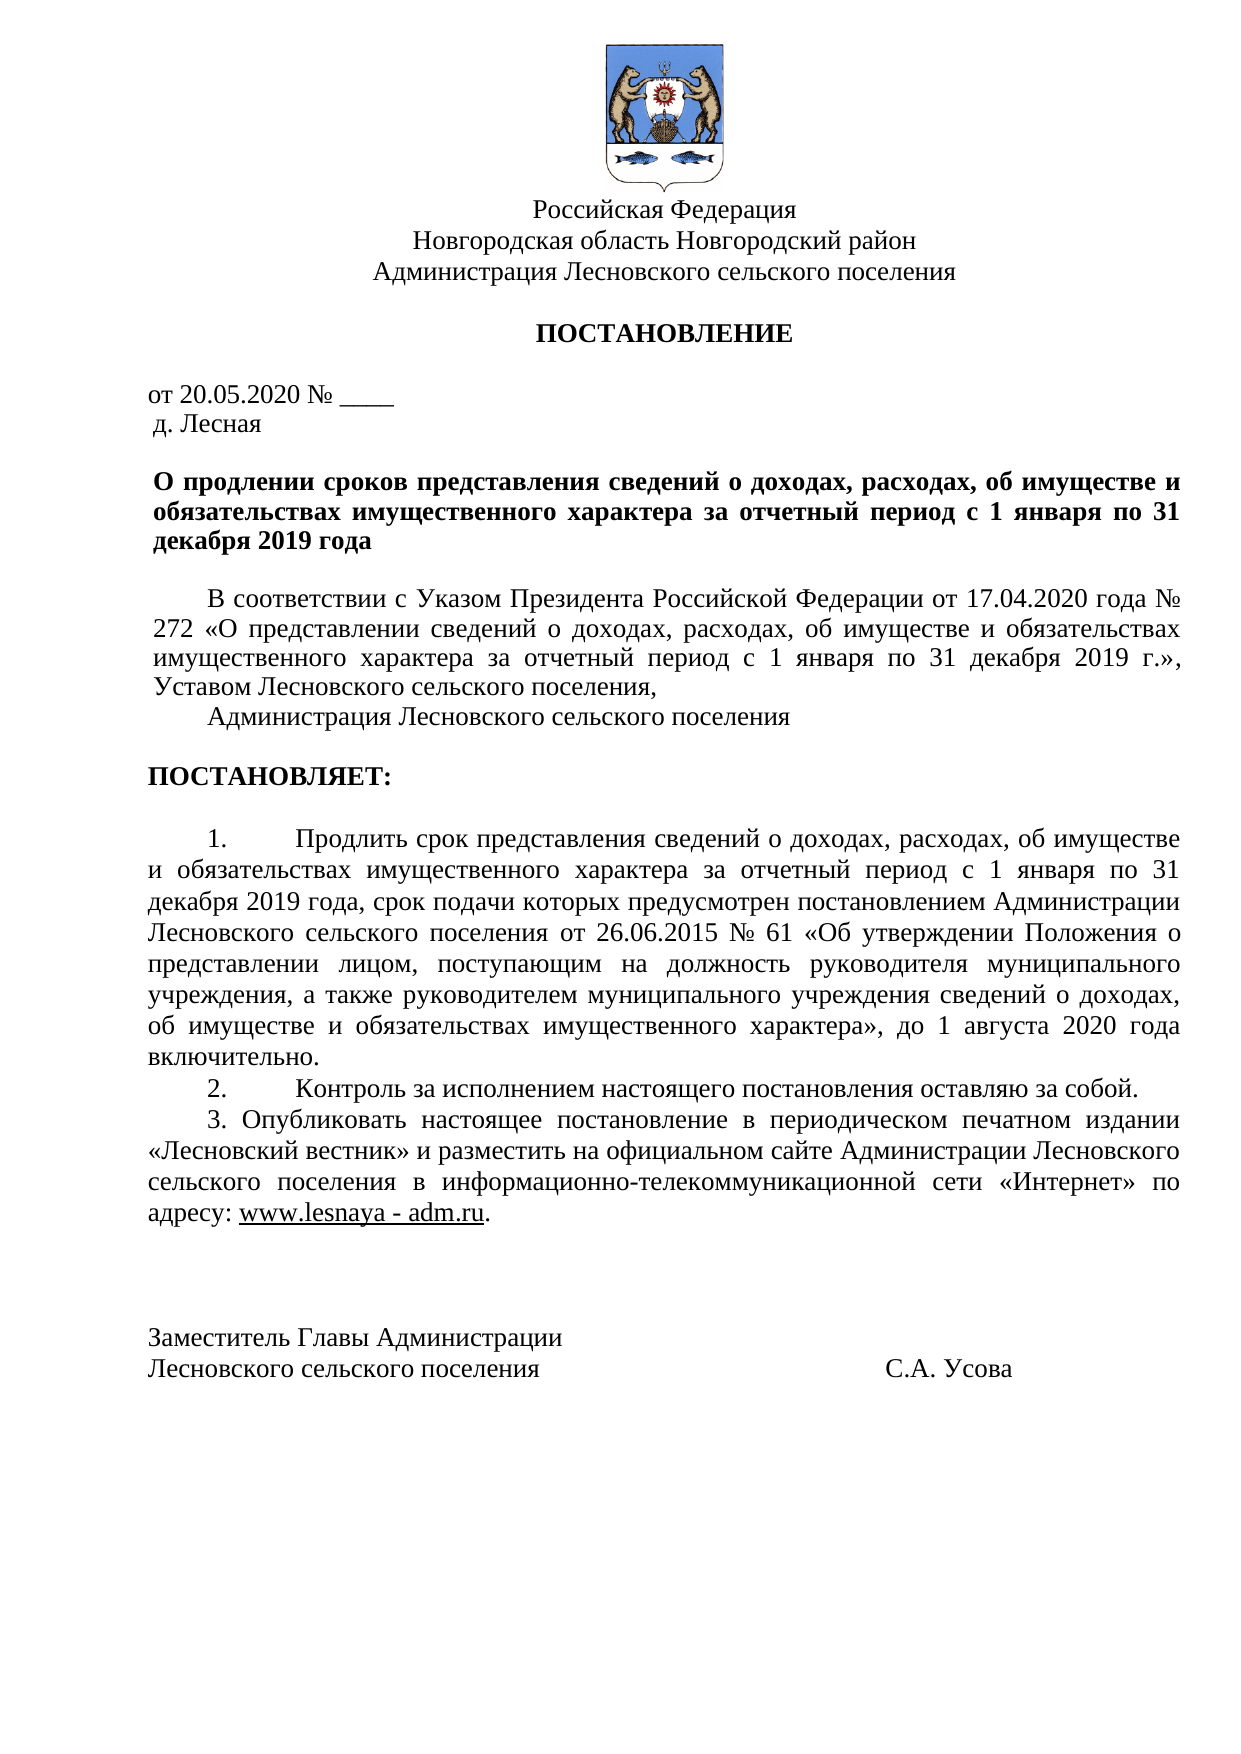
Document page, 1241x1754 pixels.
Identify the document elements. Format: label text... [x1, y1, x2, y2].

text Администрация Лесновского сельского поселения [153, 702, 1182, 731]
picture [605, 44, 724, 193]
text от 20.05.2020 № ____ [148, 378, 1181, 409]
list Контроль за исполнением настоящего постановления оставляю за собой. [148, 1072, 1182, 1103]
text Российская Федерация [148, 193, 1181, 224]
text ПОСТАНОВЛЕНИЕ [148, 317, 1181, 348]
text Лесновского сельского поселения С.А. Усова [148, 1352, 1181, 1383]
text Заместитель Главы Администрации [148, 1321, 1181, 1352]
list Продлить срок представления сведений о доходах, расходах, об имуществе и обязательствах имущественного характера за отчетный период с 1 января по 31 декабря 2019 года, срок подачи которых предусмотрен постановлением Администрации Лесновского сельского поселения от 26.06.2015 № 61 «Об утверждении Положения о представлении лицом, поступающим на должность руководителя муниципального учреждения, а также руководителем муниципального учреждения сведений о доходах, об имуществе и обязательствах имущественного характера», до 1 августа 2020 года включительно. [148, 822, 1182, 1072]
text Администрация Лесновского сельского поселения [148, 255, 1181, 286]
text В соответствии с Указом Президента Российской Федерации от 17.04.2020 года № 272 «О представлении сведений о доходах, расходах, об имуществе и обязательствах имущественного характера за отчетный период с 1 января по 31 декабря 2019 г.», Уставом Лесновского сельского поселения, [153, 584, 1182, 702]
text О продлении сроков представления сведений о доходах, расходах, об имуществе и обязательствах имущественного характера за отчетный период с 1 января по 31 декабря 2019 года [153, 467, 1182, 555]
text д. Лесная [153, 409, 461, 438]
text ПОСТАНОВЛЯЕТ: [148, 760, 1181, 791]
text Новгородская область Новгородский район [148, 224, 1181, 255]
text 3. Опубликовать настоящее постановление в периодическом печатном издании «Лесновский вестник» и разместить на официальном сайте Администрации Лесновского сельского поселения в информационно-телекоммуникационной сети «Интернет» по адресу: www.lesnaya - adm.ru. [148, 1103, 1181, 1227]
